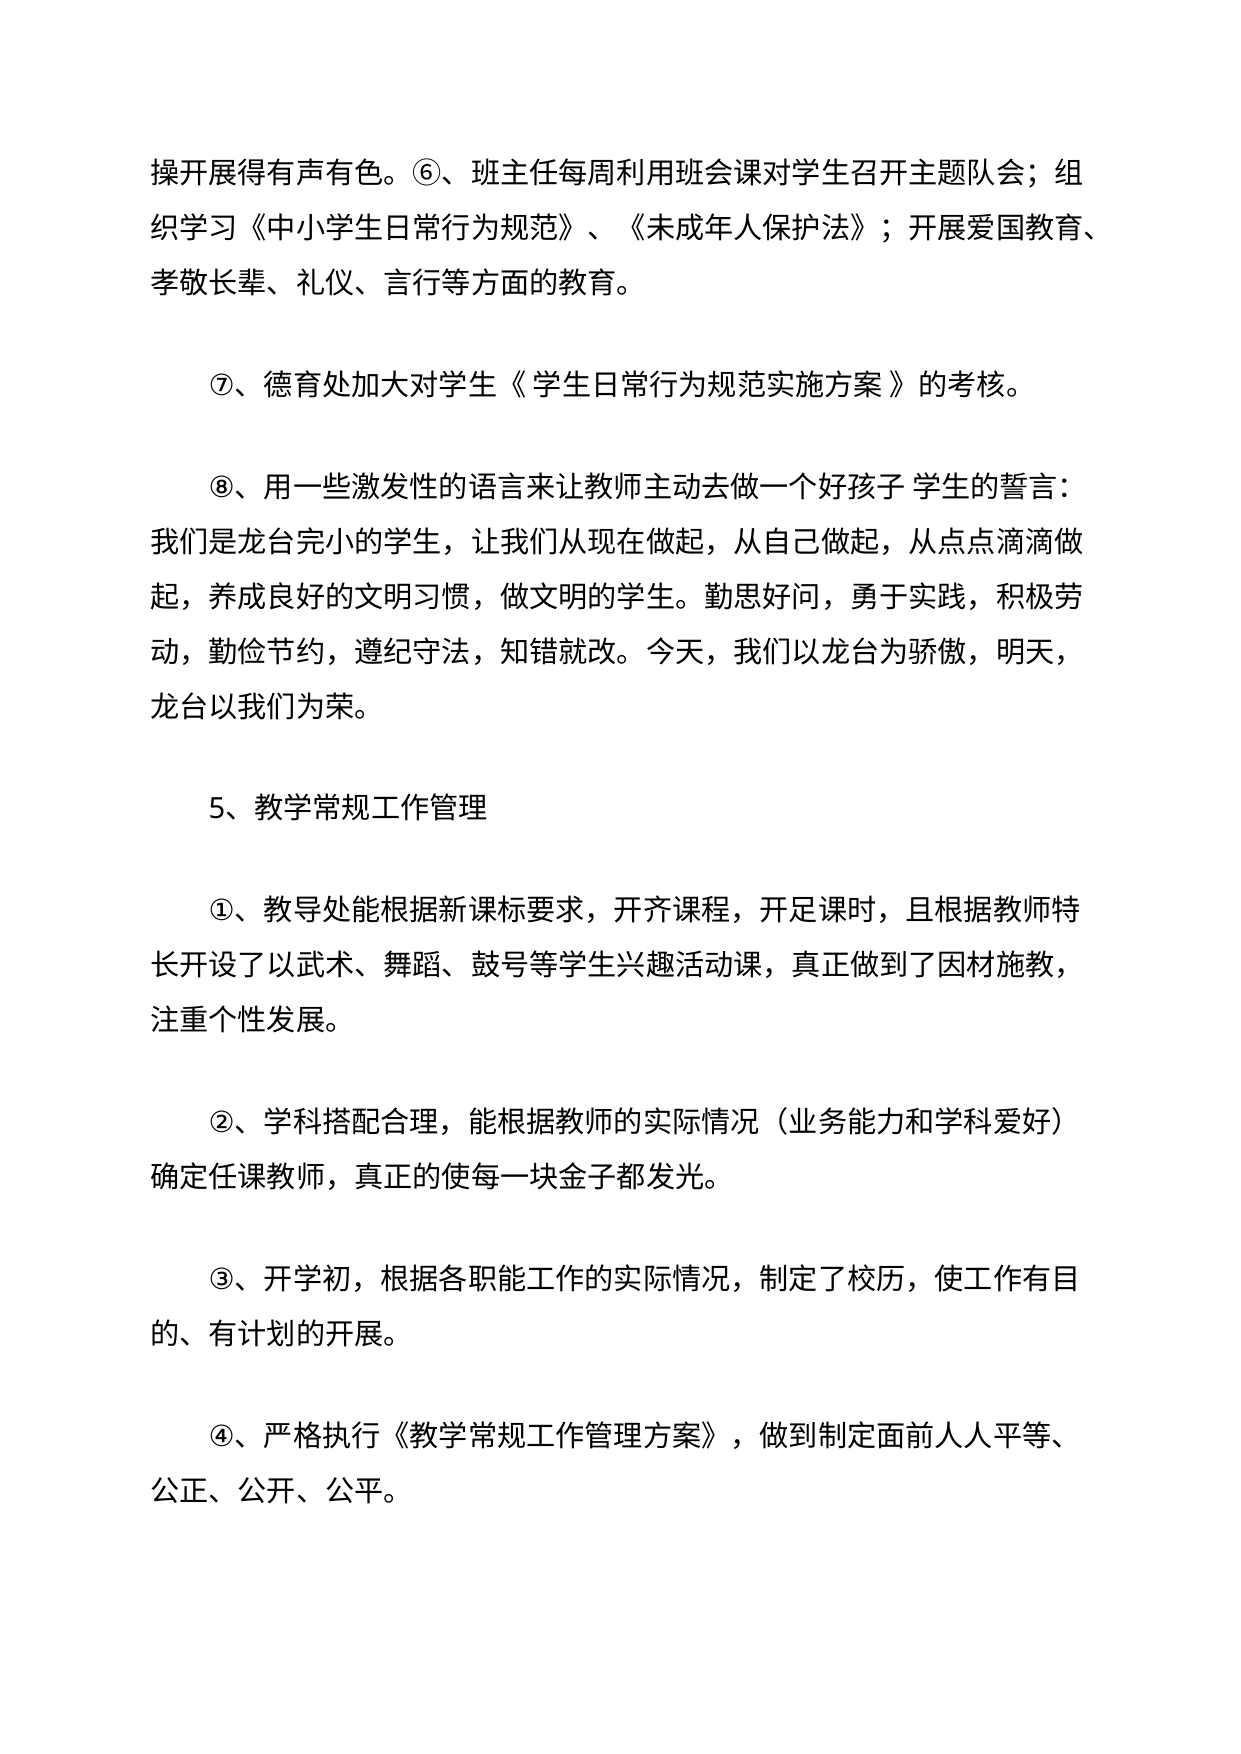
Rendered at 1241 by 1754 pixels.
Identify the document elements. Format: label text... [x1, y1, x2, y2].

text ④、严格执行《教学常规工作管理方案》，做到制定面前人人平等、公正、公开、公平。 [150, 1412, 1090, 1509]
text ③、开学初，根据各职能工作的实际情况，制定了校历，使工作有目的、有计划的开展。 [150, 1255, 1090, 1353]
text ②、学科搭配合理，能根据教师的实际情况（业务能力和学科爱好）确定任课教师，真正的使每一块金子都发光。 [150, 1099, 1090, 1196]
text 5、教学常规工作管理 [150, 785, 1090, 827]
text ⑦、德育处加大对学生《 学生日常行为规范实施方案 》的考核。 [150, 362, 1090, 404]
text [150, 150, 1090, 302]
text ①、教导处能根据新课标要求，开齐课程，开足课时，且根据教师特长开设了以武术、舞蹈、鼓号等学生兴趣活动课，真正做到了因材施教，注重个性发展。 [150, 887, 1090, 1039]
text ⑧、用一些激发性的语言来让教师主动去做一个好孩子 学生的誓言：我们是龙台完小的学生，让我们从现在做起，从自己做起，从点点滴滴做起，养成良好的文明习惯，做文明的学生。勤思好问，勇于实践，积极劳动，勤俭节约，遵纪守法，知错就改。今天，我们以龙台为骄傲，明天，龙台以我们为荣。 [150, 463, 1090, 726]
